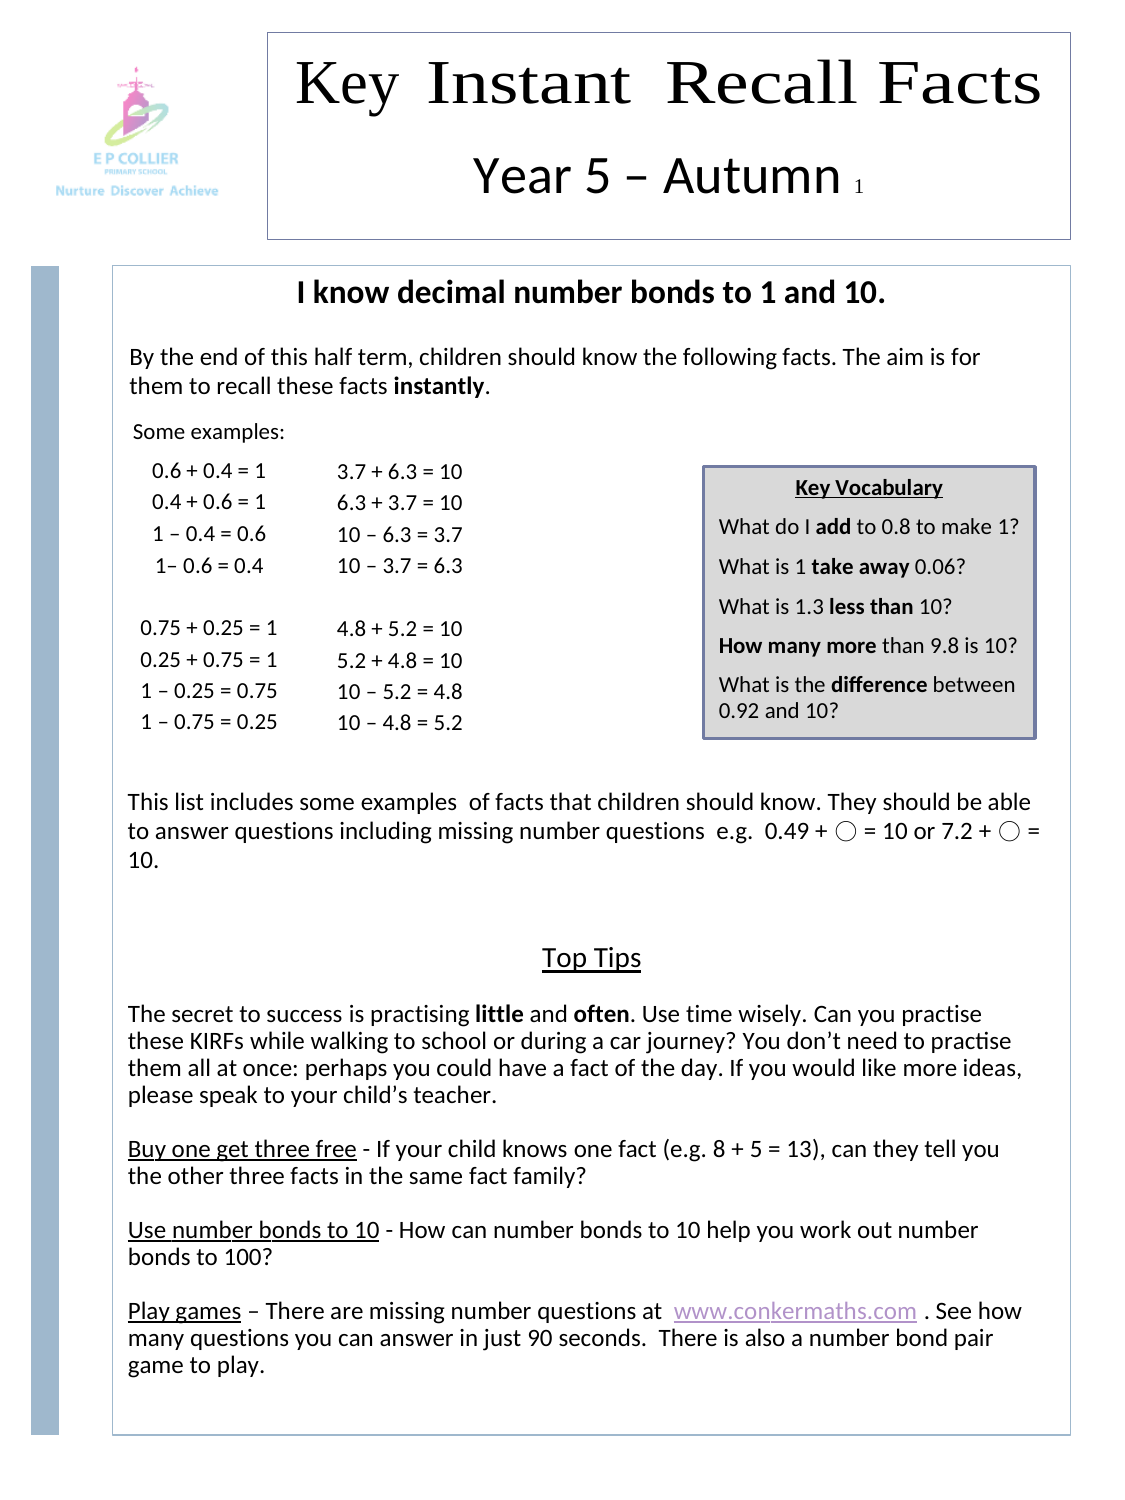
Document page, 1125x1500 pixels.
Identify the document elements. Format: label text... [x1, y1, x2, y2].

text Use number bonds to 10 - How can number bonds to 10 help you work out number bonds to 100? [128, 1217, 1046, 1271]
text Play games – There are missing number questions at www.conkermaths.com . See how many questions you can answer in just 90 seconds. There is also a number bond pair game to play. [128, 1298, 1054, 1379]
text Some examples: [133, 417, 1083, 444]
text Buy one get three free - If your child knows one fact (e.g. 8 + 5 = 13), can they tell you the other three facts in the same fact family? [128, 1136, 1038, 1190]
picture [33, 53, 238, 205]
text 0.92 and 10? [718, 698, 1083, 725]
text The secret to success is practising little and often. Use time wisely. Can you practise these KIRFs while walking to school or during a car journey? You don’t need to practise them all at once: perhaps you could have a fact of the day. If you would like more ideas, please speak to your child’s teacher. [128, 1001, 1042, 1109]
text This list includes some examples of facts that children should know. They should be able to answer questions including missing number questions e.g. 0.49 + ⃝ = 10 or 7.2 + ⃝ = 10. [127, 787, 1056, 875]
text 10 – 4.8 = 5.2 [337, 709, 467, 736]
text What is the difference between [718, 670, 1083, 698]
text 1 – 0.75 = 0.25 [136, 708, 281, 735]
text 1– 0.6 = 0.4 [151, 551, 267, 579]
text 0.25 + 0.75 = 1 [136, 645, 281, 673]
text 10 – 3.7 = 6.3 [337, 552, 467, 580]
text 0.4 + 0.6 = 1 [148, 487, 269, 515]
text 4.8 + 5.2 = 10 [337, 614, 467, 642]
text 1 – 0.25 = 0.75 [136, 676, 281, 704]
text 10 – 5.2 = 4.8 [337, 677, 467, 705]
text 0.6 + 0.4 = 1 [148, 456, 269, 484]
text 5.2 + 4.8 = 10 [337, 646, 467, 674]
text Key Vocabulary [791, 473, 947, 501]
text 6.3 + 3.7 = 10 [337, 488, 467, 516]
text 0.75 + 0.25 = 1 [136, 613, 281, 641]
text What is 1.3 less than 10? [718, 592, 1083, 620]
text How many more than 9.8 is 10? [718, 631, 1083, 659]
text What do I add to 0.8 to make 1? What is 1 take away 0.06? [718, 512, 1022, 580]
text Top Tips [539, 941, 644, 974]
text 1 – 0.4 = 0.6 [148, 519, 270, 547]
text I know decimal number bonds to 1 and 10. [296, 273, 1083, 311]
text By the end of this half term, children should know the following facts. The aim is for them to recall these facts instantly. [129, 342, 1040, 400]
text 10 – 6.3 = 3.7 [337, 520, 467, 548]
text 3.7 + 6.3 = 10 [337, 457, 467, 485]
